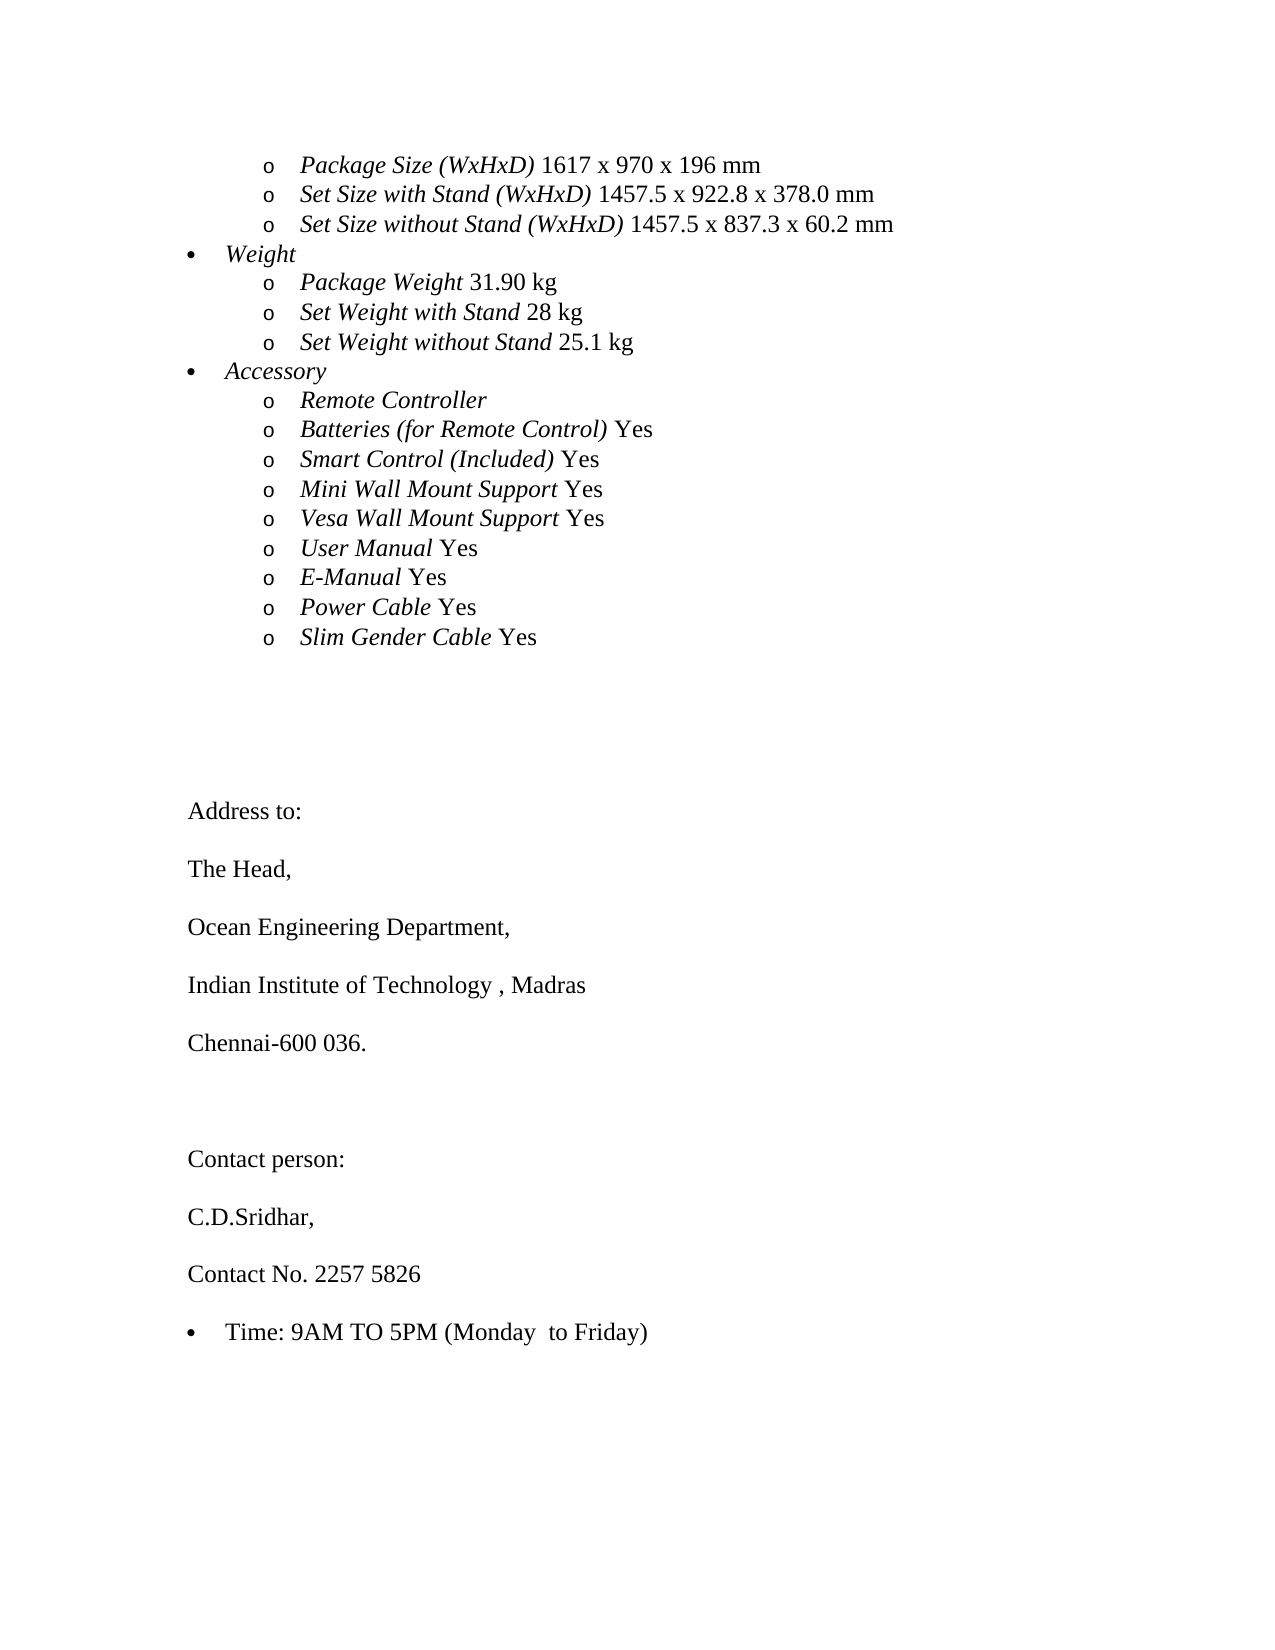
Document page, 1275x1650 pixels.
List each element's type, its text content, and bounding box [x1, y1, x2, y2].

text The Head, [187, 854, 1125, 883]
list Slim Gender Cable Yes [262, 622, 1125, 651]
list Package Size (WxHxD) 1617 x 970 x 196 mm [262, 150, 1125, 179]
list Mini Wall Mount Support Yes [262, 474, 1125, 503]
list Set Weight without Stand 25.1 kg [262, 327, 1125, 356]
text C.D.Sridhar, [187, 1202, 1125, 1230]
list Time: 9AM TO 5PM (Monday to Friday) [187, 1317, 1125, 1346]
list User Manual Yes [262, 533, 1125, 562]
list Set Weight with Stand 28 kg [262, 297, 1125, 327]
text Address to: [187, 796, 1125, 825]
list Weight [187, 239, 1125, 267]
text Indian Institute of Technology , Madras [187, 970, 1125, 999]
list Power Cable Yes [262, 592, 1125, 622]
list Batteries (for Remote Control) Yes [262, 414, 1125, 444]
text Chennai-600 036. [187, 1028, 1125, 1057]
list Accessory [187, 356, 1125, 385]
list E-Manual Yes [262, 562, 1125, 592]
list Vesa Wall Mount Support Yes [262, 503, 1125, 533]
list Package Weight 31.90 kg [262, 267, 1125, 297]
text Ocean Engineering Department, [187, 912, 1125, 941]
text Contact person: [187, 1144, 1125, 1172]
list Set Size with Stand (WxHxD) 1457.5 x 922.8 x 378.0 mm [262, 179, 1125, 209]
list Remote Controller [262, 385, 1125, 414]
list Set Size without Stand (WxHxD) 1457.5 x 837.3 x 60.2 mm [262, 209, 1125, 239]
text Contact No. 2257 5826 [187, 1259, 1125, 1288]
list Smart Control (Included) Yes [262, 444, 1125, 474]
